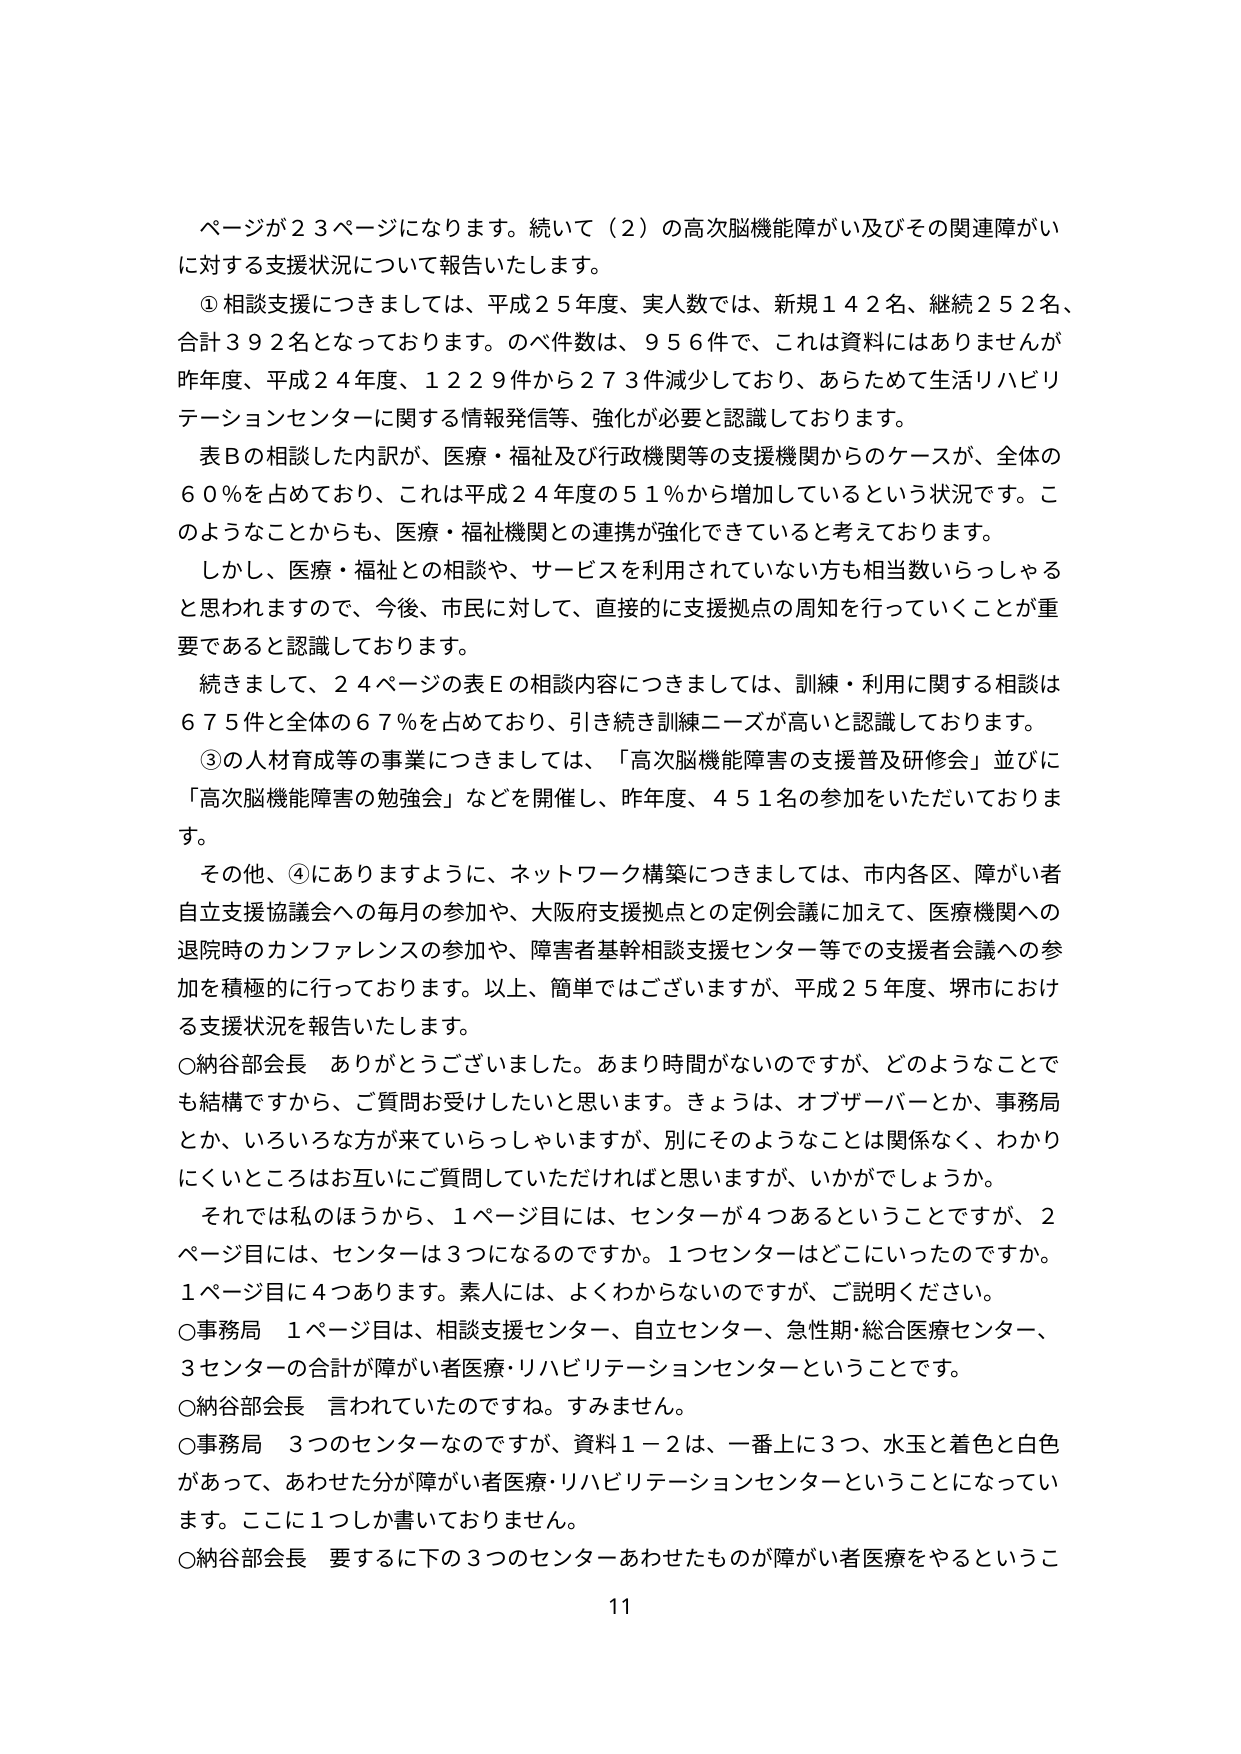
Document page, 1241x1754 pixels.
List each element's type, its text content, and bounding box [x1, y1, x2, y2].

text ③の人材育成等の事業につきましては、「高次脳機能障害の支援普及研修会」並びに「高次脳機能障害の勉強会」などを開催し、昨年度、４５１名の参加をいただいております。 [177, 740, 1063, 854]
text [177, 1538, 1063, 1576]
text 続きまして、２４ページの表Ｅの相談内容につきましては、訓練・利用に関する相談は６７５件と全体の６７％を占めており、引き続き訓練ニーズが高いと認識しております。 [177, 664, 1063, 740]
text それでは私のほうから、１ページ目には、センターが４つあるということですが、２ページ目には、センターは３つになるのですか。１つセンターはどこにいったのですか。１ページ目に４つあります。素人には、よくわからないのですが、ご説明ください。 [177, 1196, 1063, 1310]
text その他、④にありますように、ネットワーク構築につきましては、市内各区、障がい者自立支援協議会への毎月の参加や、大阪府支援拠点との定例会議に加えて、医療機関への退院時のカンファレンスの参加や、障害者基幹相談支援センター等での支援者会議への参加を積極的に行っております。以上、簡単ではございますが、平成２５年度、堺市における支援状況を報告いたします。 [177, 854, 1063, 1044]
text しかし、医療・福祉との相談や、サービスを利用されていない方も相当数いらっしゃると思われますので、今後、市民に対して、直接的に支援拠点の周知を行っていくことが重要であると認識しております。 [177, 549, 1063, 664]
text 表Ｂの相談した内訳が、医療・福祉及び行政機関等の支援機関からのケースが、全体の６０％を占めており、これは平成２４年度の５１％から増加しているという状況です。このようなことからも、医療・福祉機関との連携が強化できていると考えております。 [177, 436, 1063, 549]
text ○納谷部会長 言われていたのですね。すみません。 [177, 1386, 1063, 1424]
text ○事務局 １ページ目は、相談支援センター、自立センター、急性期･総合医療センター、３センターの合計が障がい者医療･リハビリテーションセンターということです。 [177, 1310, 1063, 1386]
text ○事務局 ３つのセンターなのですが、資料１－２は、一番上に３つ、水玉と着色と白色があって、あわせた分が障がい者医療･リハビリテーションセンターということになっています。ここに１つしか書いておりません。 [177, 1424, 1063, 1538]
text ページが２３ページになります。続いて（２）の高次脳機能障がい及びその関連障がいに対する支援状況について報告いたします。 [177, 207, 1063, 283]
text ○納谷部会長 ありがとうございました。あまり時間がないのですが、どのようなことでも結構ですから、ご質問お受けしたいと思います。きょうは、オブザーバーとか、事務局とか、いろいろな方が来ていらっしゃいますが、別にそのようなことは関係なく、わかりにくいところはお互いにご質問していただければと思いますが、いかがでしょうか。 [177, 1044, 1063, 1196]
text ①相談支援につきましては、平成２５年度、実人数では、新規１４２名、継続２５２名、合計３９２名となっております。のべ件数は、９５６件で、これは資料にはありませんが、昨年度、平成２４年度、１２２９件から２７３件減少しており、あらためて生活リハビリテーションセンターに関する情報発信等、強化が必要と認識しております。 [177, 283, 1063, 436]
